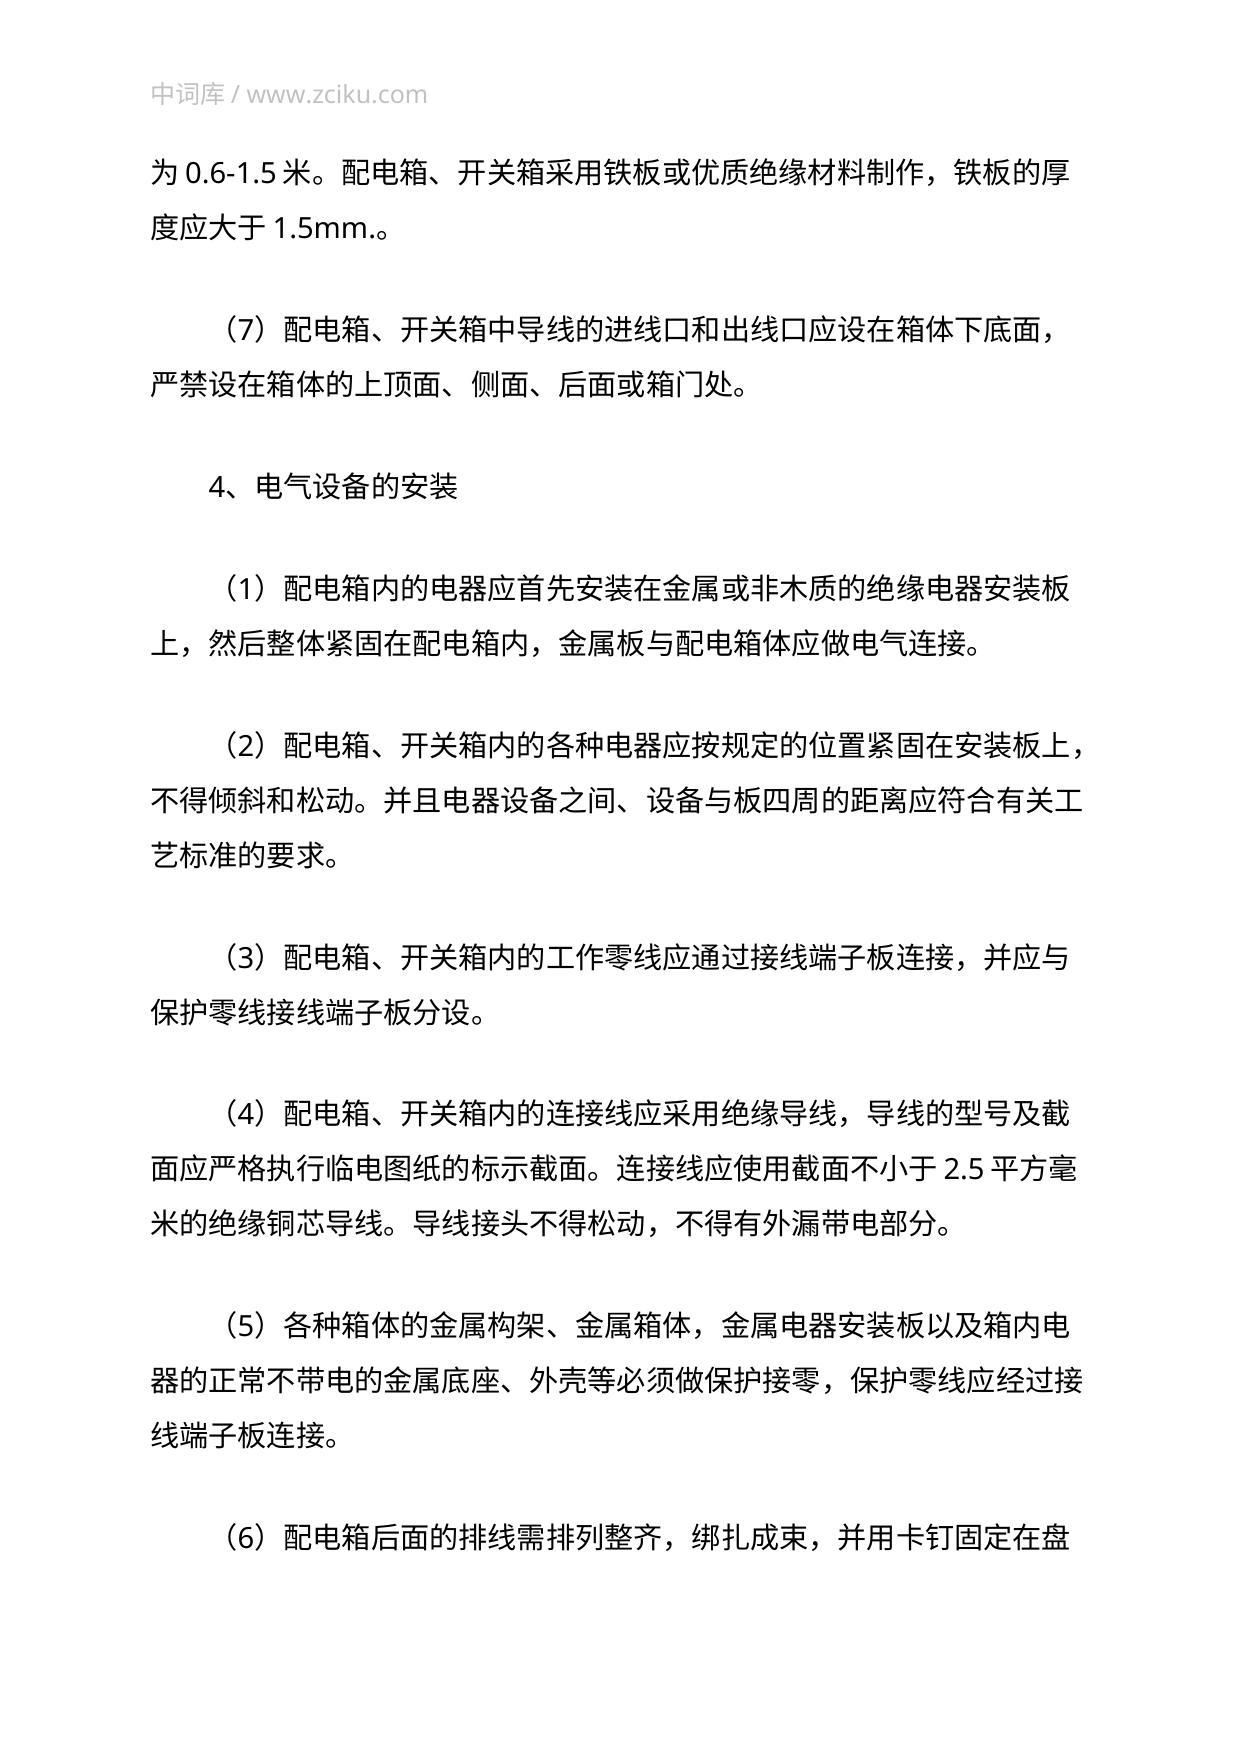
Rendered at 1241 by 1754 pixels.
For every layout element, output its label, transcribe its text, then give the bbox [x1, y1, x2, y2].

text （1）配电箱内的电器应首先安装在金属或非木质的绝缘电器安装板上，然后整体紧固在配电箱内，金属板与配电箱体应做电气连接。 [150, 566, 1090, 663]
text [150, 150, 1090, 247]
text （5）各种箱体的金属构架、金属箱体，金属电器安装板以及箱内电器的正常不带电的金属底座、外壳等必须做保护接零，保护零线应经过接线端子板连接。 [150, 1303, 1090, 1455]
text （2）配电箱、开关箱内的各种电器应按规定的位置紧固在安装板上，不得倾斜和松动。并且电器设备之间、设备与板四周的距离应符合有关工艺标准的要求。 [150, 722, 1090, 875]
text （4）配电箱、开关箱内的连接线应采用绝缘导线，导线的型号及截面应严格执行临电图纸的标示截面。连接线应使用截面不小于2.5平方毫米的绝缘铜芯导线。导线接头不得松动，不得有外漏带电部分。 [150, 1091, 1090, 1243]
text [150, 1514, 1090, 1557]
text 4、电气设备的安装 [150, 464, 1090, 506]
text （7）配电箱、开关箱中导线的进线口和出线口应设在箱体下底面，严禁设在箱体的上顶面、侧面、后面或箱门处。 [150, 307, 1090, 404]
text （3）配电箱、开关箱内的工作零线应通过接线端子板连接，并应与保护零线接线端子板分设。 [150, 934, 1090, 1031]
